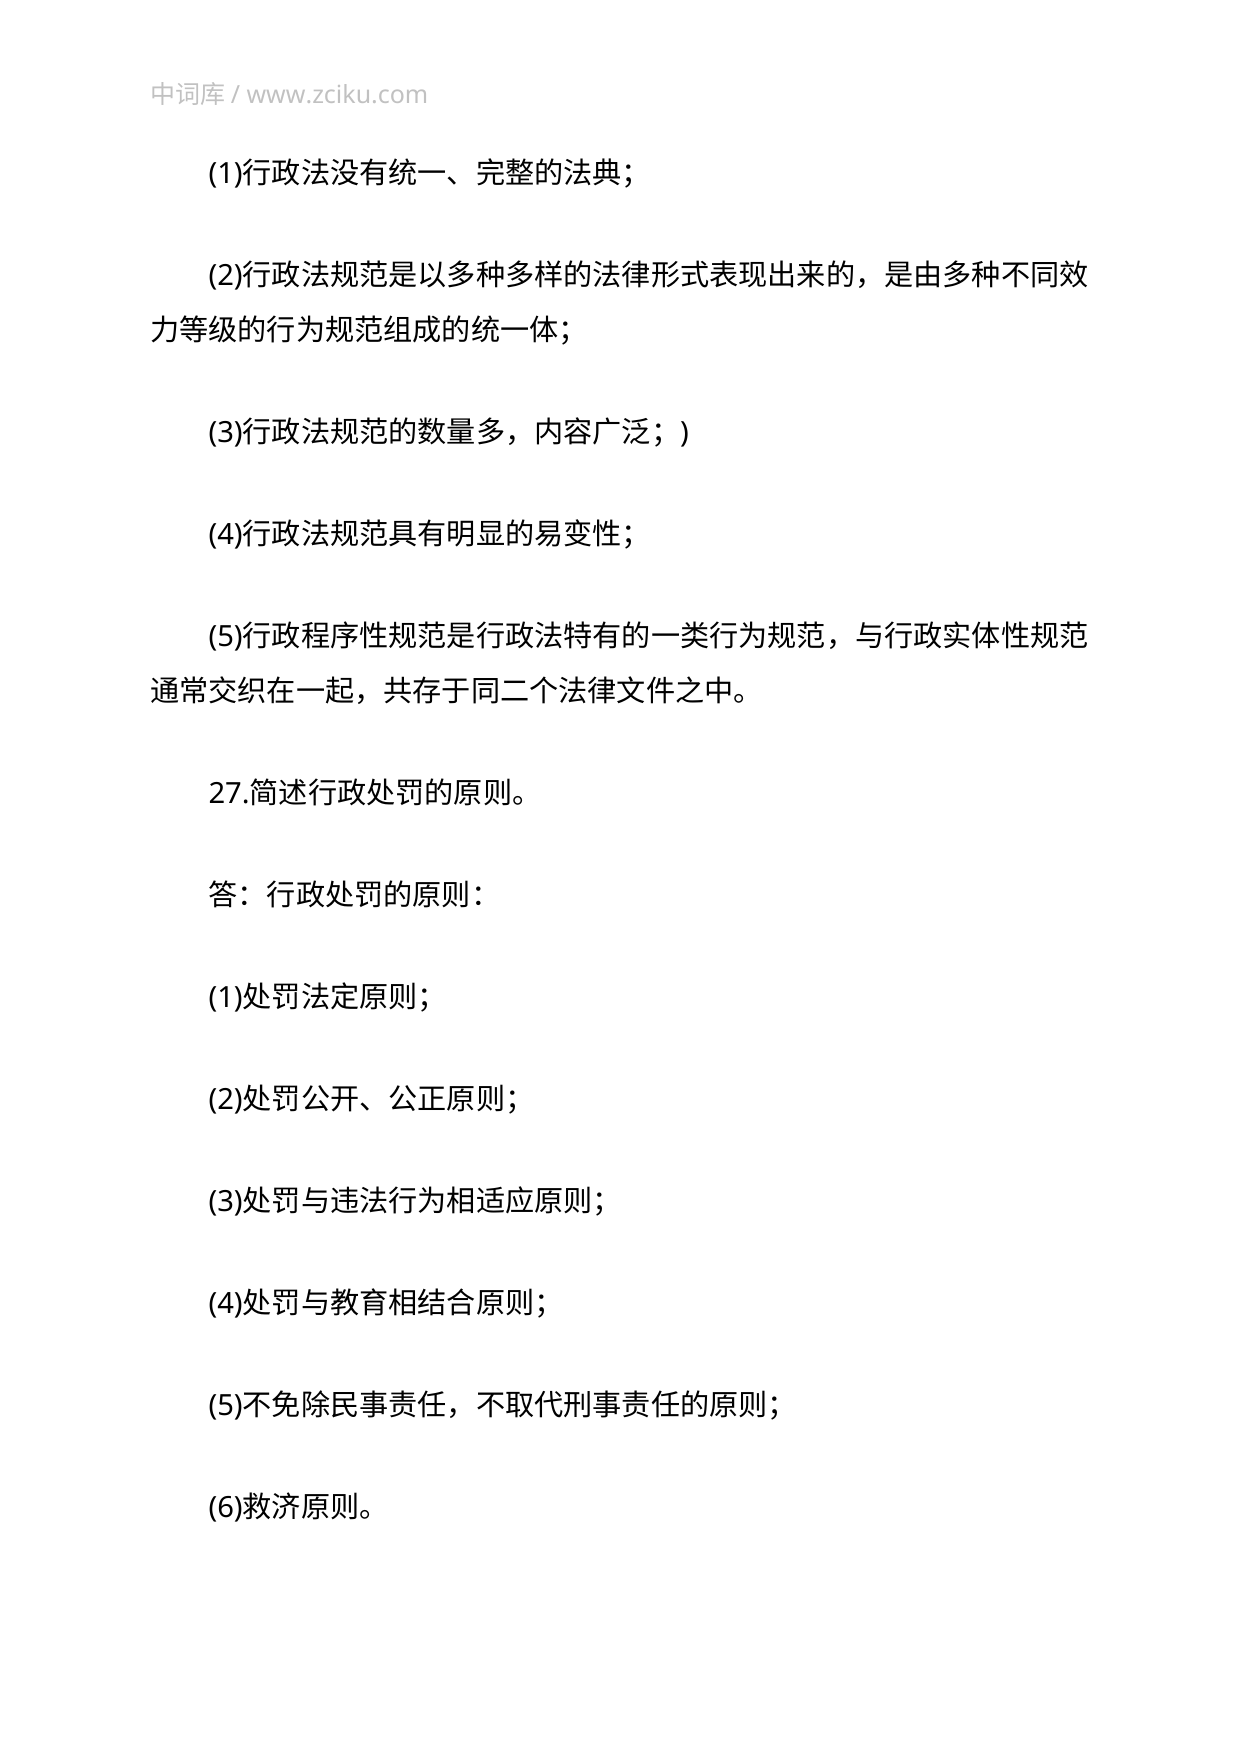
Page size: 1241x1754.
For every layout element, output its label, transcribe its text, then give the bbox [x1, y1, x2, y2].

text (5)不免除民事责任，不取代刑事责任的原则； [150, 1381, 1090, 1423]
text (3)行政法规范的数量多，内容广泛；) [150, 409, 1090, 451]
text (6)救济原则。 [150, 1483, 1090, 1526]
text (4)处罚与教育相结合原则； [150, 1279, 1090, 1322]
text (3)处罚与违法行为相适应原则； [150, 1177, 1090, 1219]
text (1)处罚法定原则； [150, 973, 1090, 1016]
text (4)行政法规范具有明显的易变性； [150, 511, 1090, 553]
text 答：行政处罚的原则： [150, 871, 1090, 914]
text (2)行政法规范是以多种多样的法律形式表现出来的，是由多种不同效力等级的行为规范组成的统一体； [150, 252, 1090, 349]
text 27.简述行政处罚的原则。 [150, 769, 1090, 812]
text (2)处罚公开、公正原则； [150, 1075, 1090, 1118]
text (1)行政法没有统一、完整的法典； [150, 150, 1090, 192]
text (5)行政程序性规范是行政法特有的一类行为规范，与行政实体性规范通常交织在一起，共存于同二个法律文件之中。 [150, 613, 1090, 710]
